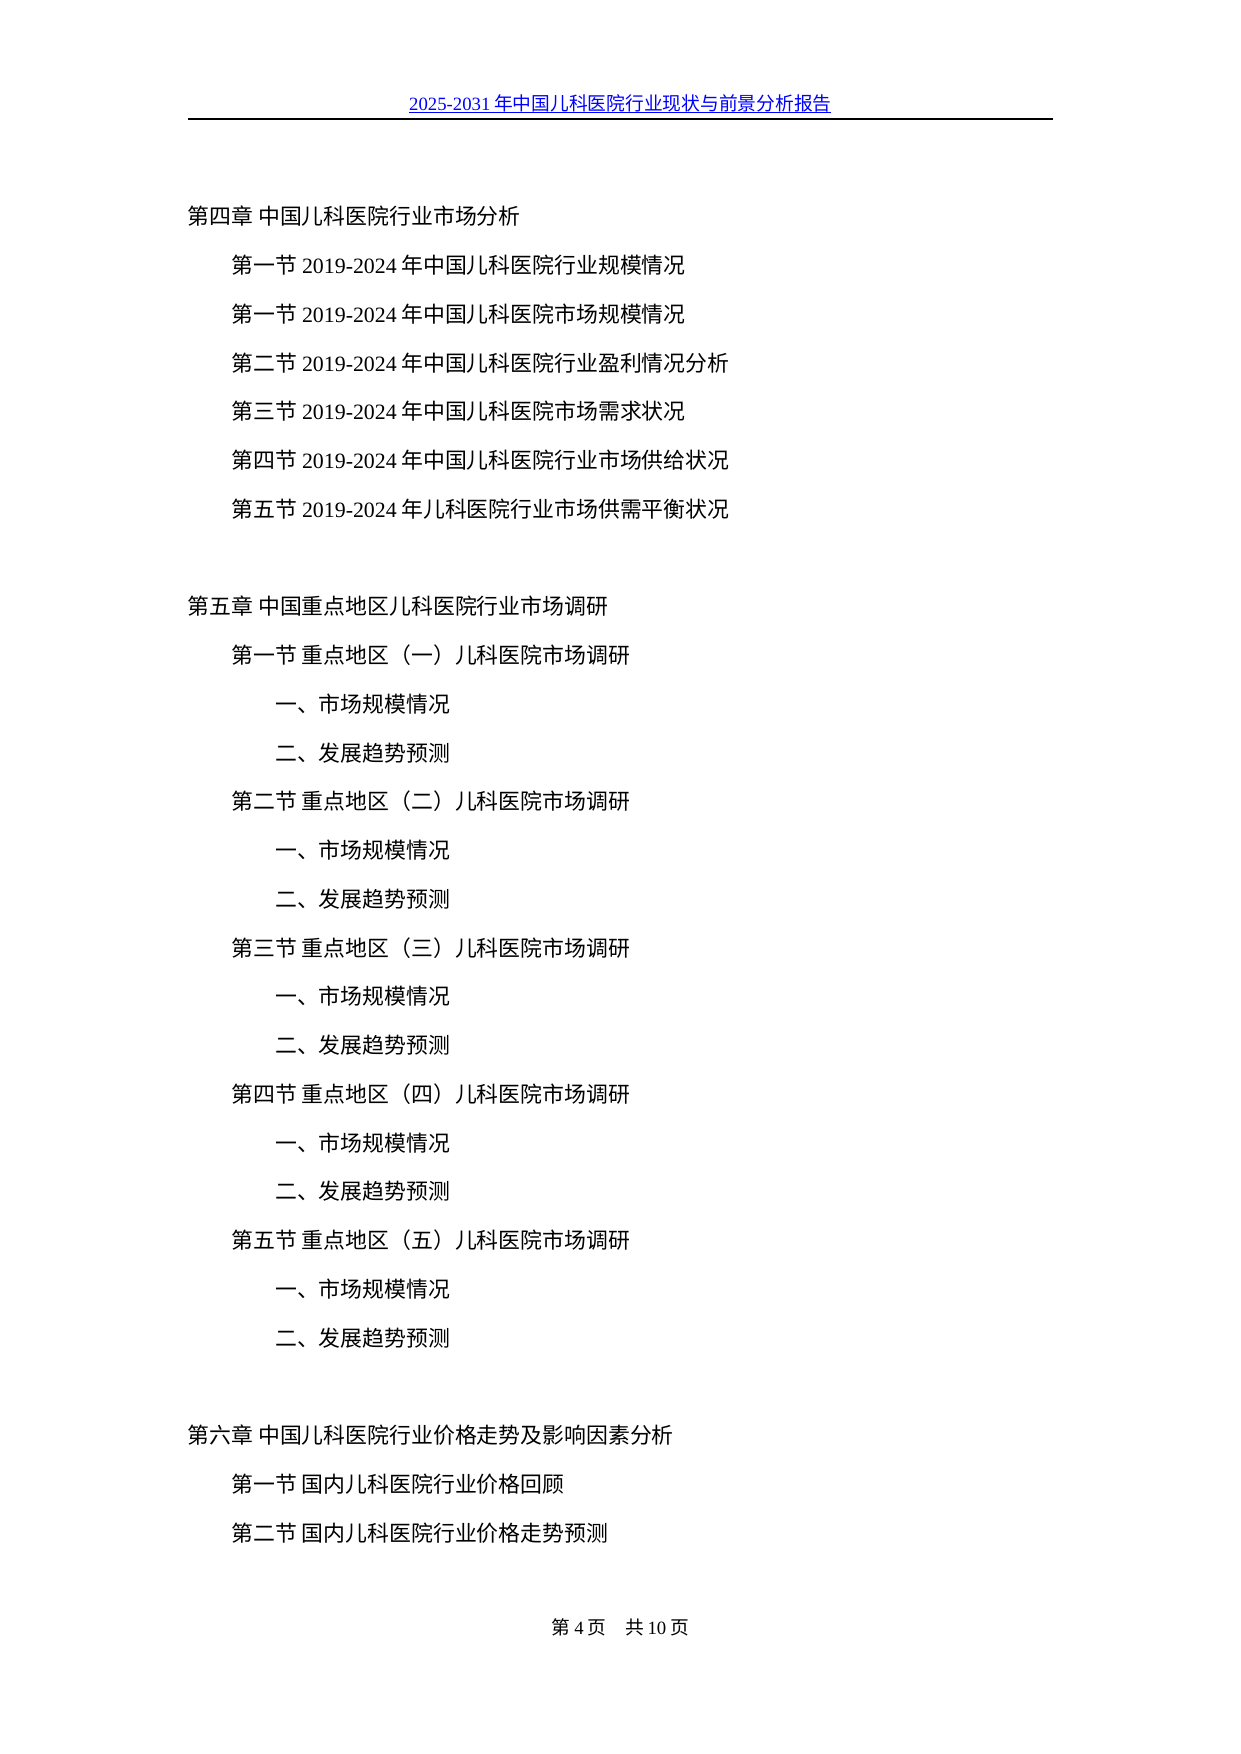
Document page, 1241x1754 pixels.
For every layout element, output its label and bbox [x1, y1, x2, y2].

text [187, 150, 1053, 1548]
